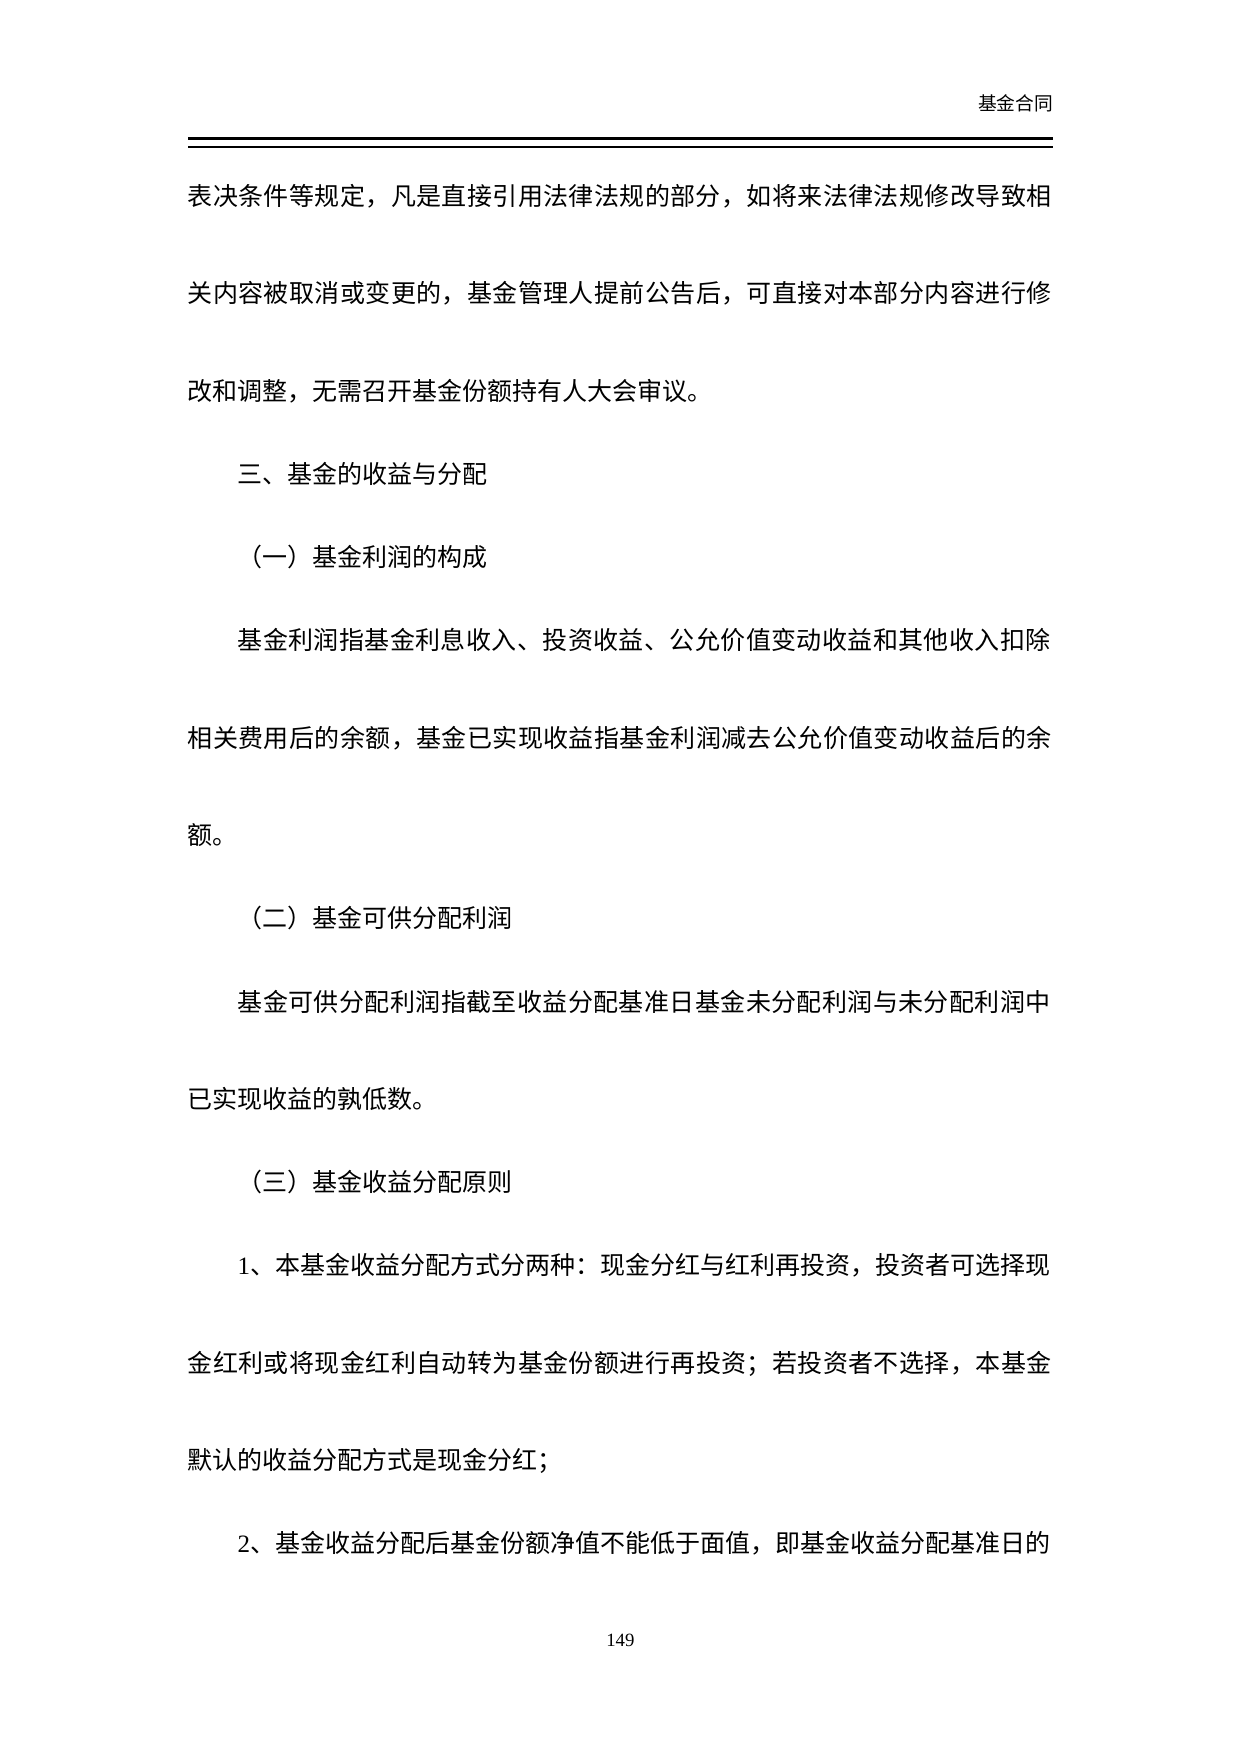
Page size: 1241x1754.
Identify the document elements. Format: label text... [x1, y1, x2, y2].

text 基金利润指基金利息收入、投资收益、公允价值变动收益和其他收入扣除相关费用后的余额，基金已实现收益指基金利润减去公允价值变动收益后的余额。 [187, 606, 1053, 866]
text 1、本基金收益分配方式分两种：现金分红与红利再投资，投资者可选择现金红利或将现金红利自动转为基金份额进行再投资；若投资者不选择，本基金默认的收益分配方式是现金分红； [187, 1231, 1053, 1491]
text 三、基金的收益与分配 [187, 440, 1053, 505]
text （二）基金可供分配利润 [187, 884, 1053, 949]
text （三）基金收益分配原则 [187, 1148, 1053, 1213]
text （一）基金利润的构成 [187, 523, 1053, 588]
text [187, 1509, 1053, 1574]
text 基金可供分配利润指截至收益分配基准日基金未分配利润与未分配利润中已实现收益的孰低数。 [187, 968, 1053, 1130]
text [187, 162, 1053, 422]
